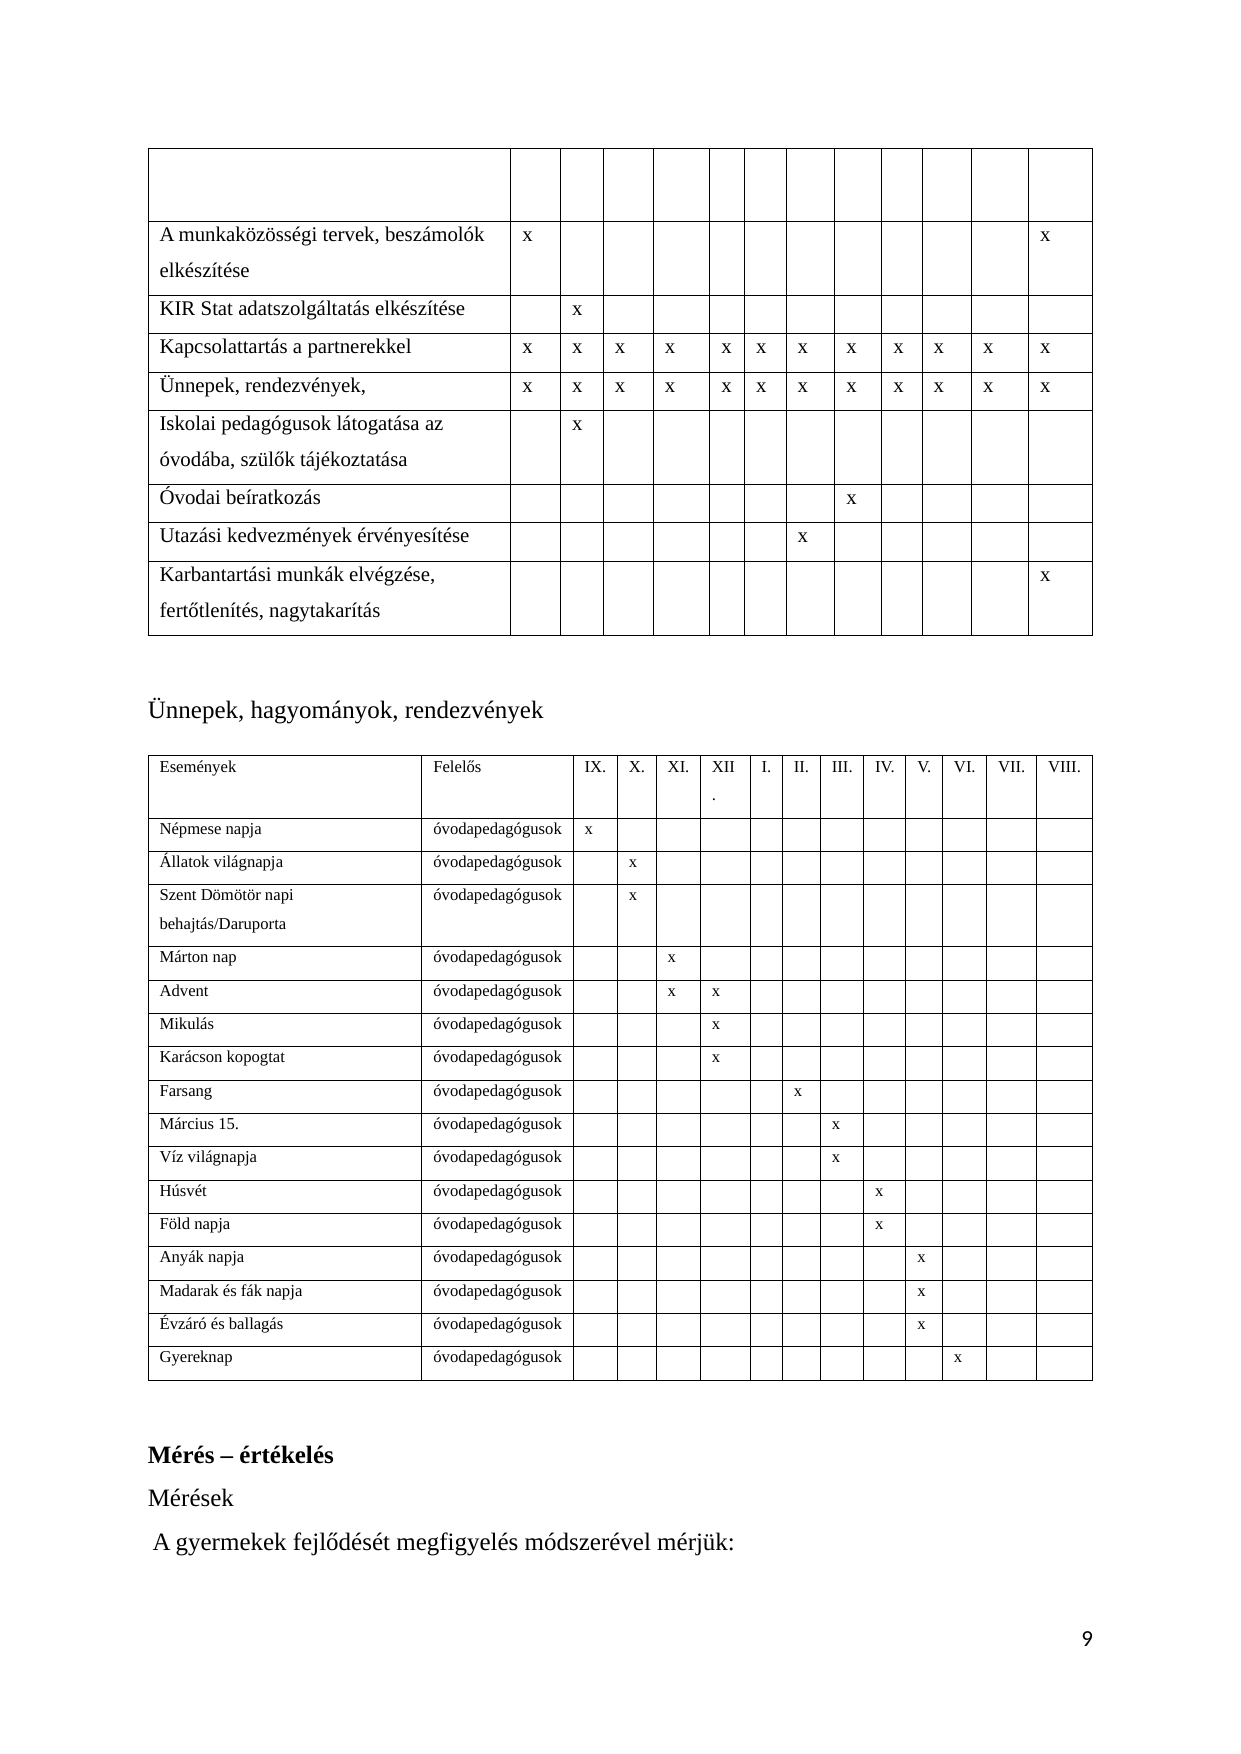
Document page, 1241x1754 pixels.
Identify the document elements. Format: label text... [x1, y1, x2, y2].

table_cell [710, 523, 744, 561]
table_cell [972, 411, 1028, 484]
table_cell [783, 1014, 820, 1046]
table_cell [943, 1114, 986, 1146]
table_cell [972, 562, 1028, 635]
table_cell [835, 222, 881, 295]
table_cell [618, 1014, 656, 1046]
table_cell [604, 149, 653, 221]
table_cell [943, 1081, 986, 1113]
table_cell x [618, 885, 656, 946]
table_cell Utazási kedvezmények érvényesítése [149, 523, 510, 561]
table_cell [943, 885, 986, 946]
table_cell x [618, 852, 656, 884]
table_cell [821, 1214, 863, 1246]
table_cell [882, 222, 922, 295]
table_cell [787, 296, 834, 333]
table_cell [987, 1281, 1036, 1313]
table_cell [943, 852, 986, 884]
table_cell [943, 1047, 986, 1079]
table_cell [561, 222, 603, 295]
table_cell [864, 819, 905, 851]
table_cell Ünnepek, rendezvények, [149, 373, 510, 410]
table_cell [654, 411, 709, 484]
table_cell x [864, 1214, 905, 1246]
table_cell x [882, 334, 922, 372]
table_cell [987, 1014, 1036, 1046]
table_cell [618, 1247, 656, 1279]
table_cell [987, 1247, 1036, 1279]
table_cell [751, 852, 782, 884]
table_cell x [745, 373, 786, 410]
table_cell [882, 485, 922, 522]
table_cell [751, 1247, 782, 1279]
table_cell x [511, 222, 560, 295]
table_cell [783, 1181, 820, 1213]
table_cell x [511, 373, 560, 410]
table_cell [1037, 1047, 1092, 1079]
table_cell x [783, 1081, 820, 1113]
table_cell [574, 1281, 617, 1313]
table_cell [783, 852, 820, 884]
table_cell [783, 981, 820, 1013]
table_cell [923, 296, 971, 333]
table_cell [972, 523, 1028, 561]
table_cell [561, 523, 603, 561]
table_cell [943, 1181, 986, 1213]
table_cell [618, 1181, 656, 1213]
text Ünnepek, hagyományok, rendezvények [148, 696, 1093, 724]
table_cell [987, 1181, 1036, 1213]
table_cell óvodapedagógusok [422, 1147, 573, 1179]
table_cell [745, 296, 786, 333]
table_cell [923, 562, 971, 635]
table_cell [1037, 885, 1092, 946]
table_cell [654, 523, 709, 561]
table_cell [701, 1181, 750, 1213]
table_cell [864, 1247, 905, 1279]
table_header VIII. [1037, 756, 1092, 817]
table_cell x [604, 334, 653, 372]
table_cell [1029, 523, 1092, 561]
table_cell óvodapedagógusok [422, 1281, 573, 1313]
table_cell [821, 1081, 863, 1113]
table_cell Mikulás [149, 1014, 421, 1046]
table_cell [618, 1081, 656, 1113]
table_cell Föld napja [149, 1214, 421, 1246]
table_cell [835, 411, 881, 484]
table_cell x [906, 1281, 942, 1313]
table_cell [745, 411, 786, 484]
table_cell x [821, 1147, 863, 1179]
table_cell óvodapedagógusok [422, 1214, 573, 1246]
table_cell Advent [149, 981, 421, 1013]
table_cell [923, 485, 971, 522]
table_cell [906, 1014, 942, 1046]
table_cell [972, 485, 1028, 522]
table_cell [835, 149, 881, 221]
table_cell [511, 485, 560, 522]
table_cell [1037, 852, 1092, 884]
table_cell x [745, 334, 786, 372]
table_cell [906, 885, 942, 946]
table_cell [864, 885, 905, 946]
table_cell [906, 852, 942, 884]
table_cell [618, 1047, 656, 1079]
table_cell [618, 1347, 656, 1379]
table_cell [882, 562, 922, 635]
table_cell x [657, 947, 700, 979]
table_cell óvodapedagógusok [422, 947, 573, 979]
table_cell [654, 222, 709, 295]
table_cell [1037, 1214, 1092, 1246]
table_cell [745, 485, 786, 522]
table_cell x [574, 819, 617, 851]
table_cell Madarak és fák napja [149, 1281, 421, 1313]
table_cell [751, 819, 782, 851]
table_cell [864, 1347, 905, 1379]
table_cell [657, 1181, 700, 1213]
table_cell x [906, 1247, 942, 1279]
table_cell [923, 523, 971, 561]
table_cell [835, 296, 881, 333]
table_cell [618, 981, 656, 1013]
table_cell [751, 1214, 782, 1246]
table_cell [604, 411, 653, 484]
table_cell [751, 885, 782, 946]
table_header V. [906, 756, 942, 817]
table_cell [906, 819, 942, 851]
table_cell [783, 947, 820, 979]
table_cell [821, 852, 863, 884]
table_cell [864, 1314, 905, 1346]
table_cell [821, 819, 863, 851]
table_cell x [654, 373, 709, 410]
table_cell [618, 1314, 656, 1346]
table_cell [943, 1014, 986, 1046]
table_cell [1037, 1114, 1092, 1146]
table_cell [972, 149, 1028, 221]
table_cell óvodapedagógusok [422, 1314, 573, 1346]
table_cell [657, 852, 700, 884]
table_cell [943, 1314, 986, 1346]
table_cell [701, 1214, 750, 1246]
table_cell [657, 885, 700, 946]
table_cell x [561, 334, 603, 372]
table_cell [654, 562, 709, 635]
table_cell [701, 852, 750, 884]
table_cell [511, 523, 560, 561]
table_cell x [835, 485, 881, 522]
table_cell [943, 947, 986, 979]
table_header IX. [574, 756, 617, 817]
table_cell Víz világnapja [149, 1147, 421, 1179]
table_cell [783, 1281, 820, 1313]
table_cell [987, 1314, 1036, 1346]
table_cell [657, 1247, 700, 1279]
table_cell [751, 1281, 782, 1313]
table_cell x [882, 373, 922, 410]
table_cell Gyereknap [149, 1347, 421, 1379]
table_cell x [1029, 222, 1092, 295]
table_cell Állatok világnapja [149, 852, 421, 884]
table_cell [574, 885, 617, 946]
table_cell [821, 1247, 863, 1279]
table_cell Húsvét [149, 1181, 421, 1213]
table_cell [821, 885, 863, 946]
table_cell [751, 1047, 782, 1079]
table_cell x [710, 149, 744, 221]
table_cell [906, 1181, 942, 1213]
table_cell [604, 222, 653, 295]
table_cell [710, 562, 744, 635]
table_cell [657, 819, 700, 851]
table_cell [701, 1114, 750, 1146]
table_cell Népmese napja [149, 819, 421, 851]
table_cell [783, 1214, 820, 1246]
table_cell x [701, 1014, 750, 1046]
table_cell óvodapedagógusok [422, 1047, 573, 1079]
table_cell x [561, 149, 603, 221]
table_cell [1037, 1314, 1092, 1346]
table_cell óvodapedagógusok [422, 981, 573, 1013]
table_cell [783, 1114, 820, 1146]
table_cell x [511, 149, 560, 221]
table_cell [835, 562, 881, 635]
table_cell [149, 149, 510, 221]
table_cell [604, 296, 653, 333]
table_cell [1029, 296, 1092, 333]
table_cell [618, 947, 656, 979]
table_cell [923, 149, 971, 221]
table_cell x [787, 523, 834, 561]
table_cell [511, 296, 560, 333]
table_cell [654, 485, 709, 522]
table_cell [561, 562, 603, 635]
table_cell Kapcsolattartás a partnerekkel [149, 334, 510, 372]
table_cell x [787, 334, 834, 372]
table_cell [710, 222, 744, 295]
table_cell [1037, 1014, 1092, 1046]
table_cell [864, 852, 905, 884]
table_cell Karbantartási munkák elvégzése, fertőtlenítés, nagytakarítás [149, 562, 510, 635]
table_header II. [783, 756, 820, 817]
table_cell Évzáró és ballagás [149, 1314, 421, 1346]
table_cell [821, 1347, 863, 1379]
table_cell [821, 1047, 863, 1079]
table_cell [574, 1247, 617, 1279]
table_cell Márton nap [149, 947, 421, 979]
table_cell [701, 1347, 750, 1379]
table_cell [574, 852, 617, 884]
table_cell óvodapedagógusok [422, 1347, 573, 1379]
table_cell Óvodai beíratkozás [149, 485, 510, 522]
table_cell [787, 222, 834, 295]
table_cell [618, 819, 656, 851]
table_cell [574, 1014, 617, 1046]
table_cell [783, 1347, 820, 1379]
table_cell Anyák napja [149, 1247, 421, 1279]
table_cell [1037, 1347, 1092, 1379]
table_cell [657, 1347, 700, 1379]
table_cell [972, 296, 1028, 333]
table_cell [701, 947, 750, 979]
table_cell [1037, 1147, 1092, 1179]
table_cell óvodapedagógusok [422, 1014, 573, 1046]
table_cell [821, 1281, 863, 1313]
table_cell [864, 1147, 905, 1179]
table_cell [574, 1214, 617, 1246]
table_cell x [835, 334, 881, 372]
table_cell [943, 1247, 986, 1279]
table_cell [987, 1047, 1036, 1079]
table_cell Farsang [149, 1081, 421, 1113]
table_cell [783, 1247, 820, 1279]
table_cell [710, 485, 744, 522]
table_cell [987, 1347, 1036, 1379]
table_cell [657, 1081, 700, 1113]
table_cell x [923, 373, 971, 410]
table_cell [657, 1114, 700, 1146]
table_header Felelős [422, 756, 573, 817]
table_cell [701, 819, 750, 851]
table_cell [1037, 1247, 1092, 1279]
table_cell [987, 819, 1036, 851]
table_cell [604, 523, 653, 561]
table_cell [943, 1214, 986, 1246]
table_cell [657, 1314, 700, 1346]
table_cell [745, 523, 786, 561]
table_cell [751, 981, 782, 1013]
table_cell [574, 1181, 617, 1213]
table_cell x [710, 334, 744, 372]
table_cell [987, 981, 1036, 1013]
table_header XI. [657, 756, 700, 817]
table_cell [701, 1147, 750, 1179]
table_header VI. [943, 756, 986, 817]
table_cell [987, 852, 1036, 884]
table_cell [821, 1314, 863, 1346]
table_cell [657, 1281, 700, 1313]
table_cell [574, 981, 617, 1013]
table_cell [654, 149, 709, 221]
table_cell [943, 819, 986, 851]
table_cell [657, 1014, 700, 1046]
table_cell [604, 562, 653, 635]
table_cell [906, 1114, 942, 1146]
table_cell x [657, 981, 700, 1013]
table_cell x [1029, 373, 1092, 410]
table_cell [906, 1347, 942, 1379]
table_cell x [972, 373, 1028, 410]
table_cell óvodapedagógusok [422, 1181, 573, 1213]
table_cell óvodapedagógusok [422, 885, 573, 946]
table_cell x [972, 334, 1028, 372]
table_cell [1037, 947, 1092, 979]
table_cell Iskolai pedagógusok látogatása az óvodába, szülők tájékoztatása [149, 411, 510, 484]
table_cell [751, 1014, 782, 1046]
table_cell [864, 1014, 905, 1046]
table_cell [987, 1214, 1036, 1246]
table_cell [787, 149, 834, 221]
table_cell [821, 981, 863, 1013]
table_cell [574, 1081, 617, 1113]
table_cell [943, 1281, 986, 1313]
table_cell [745, 149, 786, 221]
table_cell [1037, 819, 1092, 851]
table_cell A munkaközösségi tervek, beszámolók elkészítése [149, 222, 510, 295]
table_cell [906, 1147, 942, 1179]
table_cell [574, 1314, 617, 1346]
table_cell [906, 1081, 942, 1113]
table_cell [821, 1014, 863, 1046]
text Mérések [148, 1483, 1093, 1512]
table_cell [751, 1114, 782, 1146]
table_cell KIR Stat adatszolgáltatás elkészítése [149, 296, 510, 333]
table_cell [987, 1081, 1036, 1113]
table_cell [987, 947, 1036, 979]
table_cell x [561, 373, 603, 410]
table_cell x [561, 296, 603, 333]
table_cell [574, 1147, 617, 1179]
table_cell x [943, 1347, 986, 1379]
table_cell [657, 1047, 700, 1079]
text Mérés – értékelés [148, 1440, 1093, 1469]
table_cell x [835, 373, 881, 410]
table_cell [574, 947, 617, 979]
table_cell [1037, 981, 1092, 1013]
table_cell x [864, 1181, 905, 1213]
table_cell [745, 222, 786, 295]
table_header VII. [987, 756, 1036, 817]
table_cell [654, 296, 709, 333]
table_cell [604, 485, 653, 522]
table_cell [1037, 1181, 1092, 1213]
table_cell [783, 885, 820, 946]
table_header Események [149, 756, 421, 817]
table_cell [923, 411, 971, 484]
table_cell [787, 562, 834, 635]
table_cell [1029, 149, 1092, 221]
table_cell Március 15. [149, 1114, 421, 1146]
table_cell [787, 485, 834, 522]
table_cell [1037, 1281, 1092, 1313]
table_cell [906, 947, 942, 979]
table_cell [864, 947, 905, 979]
table_cell [574, 1114, 617, 1146]
table_cell [1029, 411, 1092, 484]
table_cell [987, 885, 1036, 946]
table_header XII. [701, 756, 750, 817]
table_cell x [923, 334, 971, 372]
table_cell x [561, 411, 603, 484]
table_cell [864, 1081, 905, 1113]
table_cell [751, 1147, 782, 1179]
table_cell x [787, 373, 834, 410]
table_cell [574, 1047, 617, 1079]
table_cell [783, 1047, 820, 1079]
table_header IV. [864, 756, 905, 817]
table_cell [657, 1214, 700, 1246]
table_cell [943, 1147, 986, 1179]
table_cell [987, 1114, 1036, 1146]
table_cell [710, 411, 744, 484]
table_cell [511, 411, 560, 484]
table_cell [511, 562, 560, 635]
table_cell [618, 1214, 656, 1246]
table_cell Karácson kopogtat [149, 1047, 421, 1079]
table_cell [783, 1147, 820, 1179]
table_cell x [701, 1047, 750, 1079]
table_cell [618, 1281, 656, 1313]
table_cell [783, 819, 820, 851]
table_cell [972, 222, 1028, 295]
table_cell [882, 149, 922, 221]
table_cell [561, 485, 603, 522]
table_cell [1029, 485, 1092, 522]
table_cell óvodapedagógusok [422, 819, 573, 851]
table_cell [821, 947, 863, 979]
table_cell [618, 1114, 656, 1146]
table_cell [864, 1114, 905, 1146]
table_cell óvodapedagógusok [422, 1081, 573, 1113]
table_cell [751, 1081, 782, 1113]
table_cell [618, 1147, 656, 1179]
table_cell [864, 981, 905, 1013]
table_cell [1037, 1081, 1092, 1113]
table_cell Szent Dömötör napi behajtás/Daruporta [149, 885, 421, 946]
table_cell [751, 1181, 782, 1213]
table_cell x [654, 334, 709, 372]
table_cell [882, 523, 922, 561]
table_cell [906, 1214, 942, 1246]
table_cell [701, 1314, 750, 1346]
table_cell [882, 411, 922, 484]
table_cell [906, 1047, 942, 1079]
table_header I. [751, 756, 782, 817]
table_cell [701, 1081, 750, 1113]
table_cell óvodapedagógusok [422, 1247, 573, 1279]
table_cell [987, 1147, 1036, 1179]
table_cell [745, 562, 786, 635]
table_cell x [701, 981, 750, 1013]
table_cell x [906, 1314, 942, 1346]
table_cell [864, 1281, 905, 1313]
table_cell [657, 1147, 700, 1179]
table_cell [574, 1347, 617, 1379]
table_cell [701, 1247, 750, 1279]
table_cell [701, 1281, 750, 1313]
table_cell [787, 411, 834, 484]
table_cell [751, 947, 782, 979]
text A gyermekek fejlődését megfigyelés módszerével mérjük: [148, 1527, 1093, 1555]
table_cell x [821, 1114, 863, 1146]
table_cell [751, 1347, 782, 1379]
table_cell x [511, 334, 560, 372]
table_cell [923, 222, 971, 295]
table_cell x [604, 373, 653, 410]
table_cell [751, 1314, 782, 1346]
table_cell [906, 981, 942, 1013]
table_header III. [821, 756, 863, 817]
table_cell [821, 1181, 863, 1213]
table_cell [864, 1047, 905, 1079]
table_cell [710, 296, 744, 333]
table_cell [943, 981, 986, 1013]
table_cell [835, 523, 881, 561]
table_cell x [710, 373, 744, 410]
table_cell x [1029, 562, 1092, 635]
table_cell óvodapedagógusok [422, 852, 573, 884]
table_header X. [618, 756, 656, 817]
table_cell [783, 1314, 820, 1346]
table_cell [701, 885, 750, 946]
table_cell óvodapedagógusok [422, 1114, 573, 1146]
table_cell [882, 296, 922, 333]
table_cell x [1029, 334, 1092, 372]
